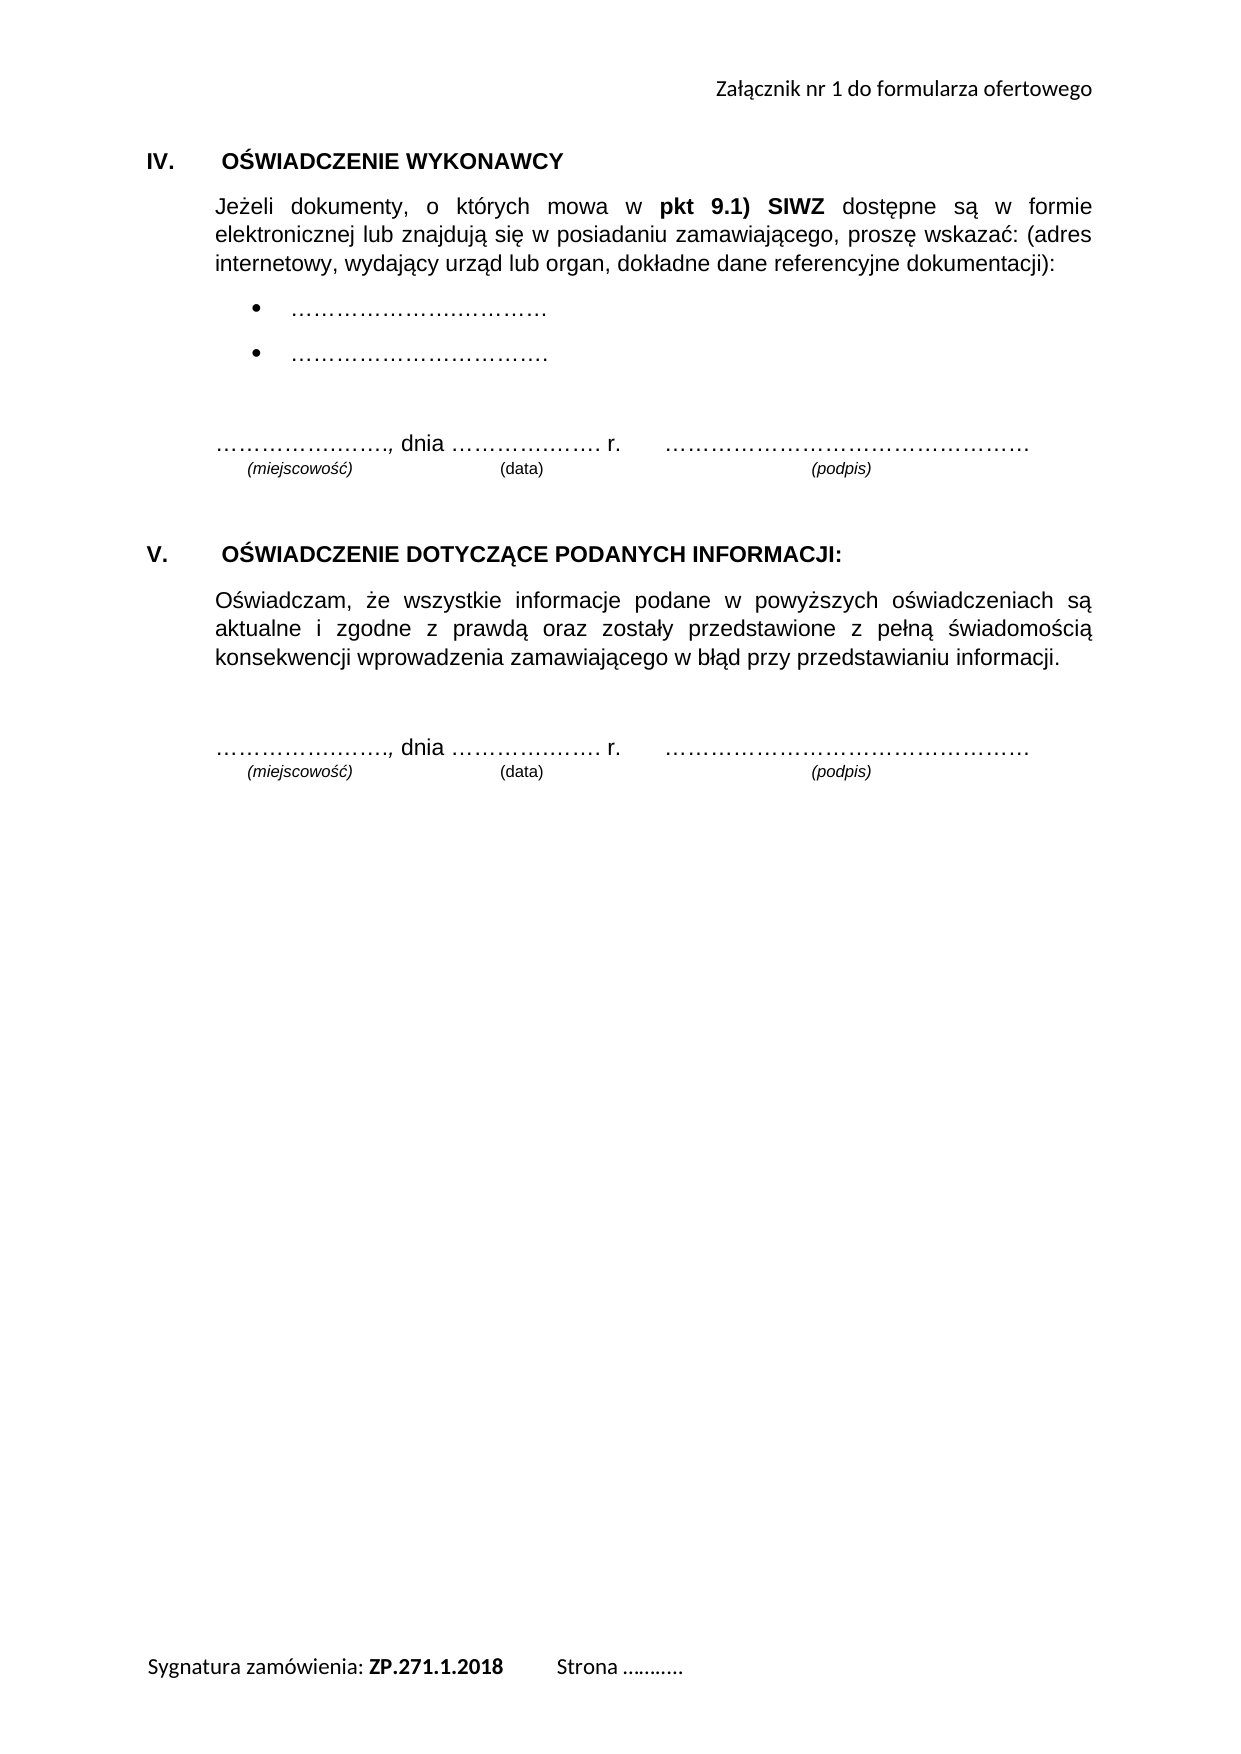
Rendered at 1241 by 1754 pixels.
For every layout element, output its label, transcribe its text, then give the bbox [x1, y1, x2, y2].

list …………….……., dnia ………….……. r. ………………………………………… [215, 430, 1093, 456]
list …………….……., dnia ………….……. r. ………………………………………… [215, 734, 1093, 760]
list Jeżeli dokumenty, o których mowa w pkt 9.1) SIWZ dostępne są w formie elektronicznej lub znajdują się w posiadaniu zamawiającego, proszę wskazać: (adres internetowy, wydający urząd lub organ, dokładne dane referencyjne dokumentacji): [215, 193, 1093, 276]
list ……………………………. [252, 340, 1093, 366]
list (miejscowość) (data) (podpis) [215, 762, 1093, 781]
list ………………….………… [252, 295, 1093, 321]
list (miejscowość) (data) (podpis) [215, 458, 1093, 478]
list OŚWIADCZENIE WYKONAWCY [146, 148, 1093, 174]
list OŚWIADCZENIE DOTYCZĄCE PODANYCH INFORMACJI: [146, 541, 1093, 568]
list Oświadczam, że wszystkie informacje podane w powyższych oświadczeniach są aktualne i zgodne z prawdą oraz zostały przedstawione z pełną świadomością konsekwencji wprowadzenia zamawiającego w błąd przy przedstawianiu informacji. [215, 587, 1093, 670]
